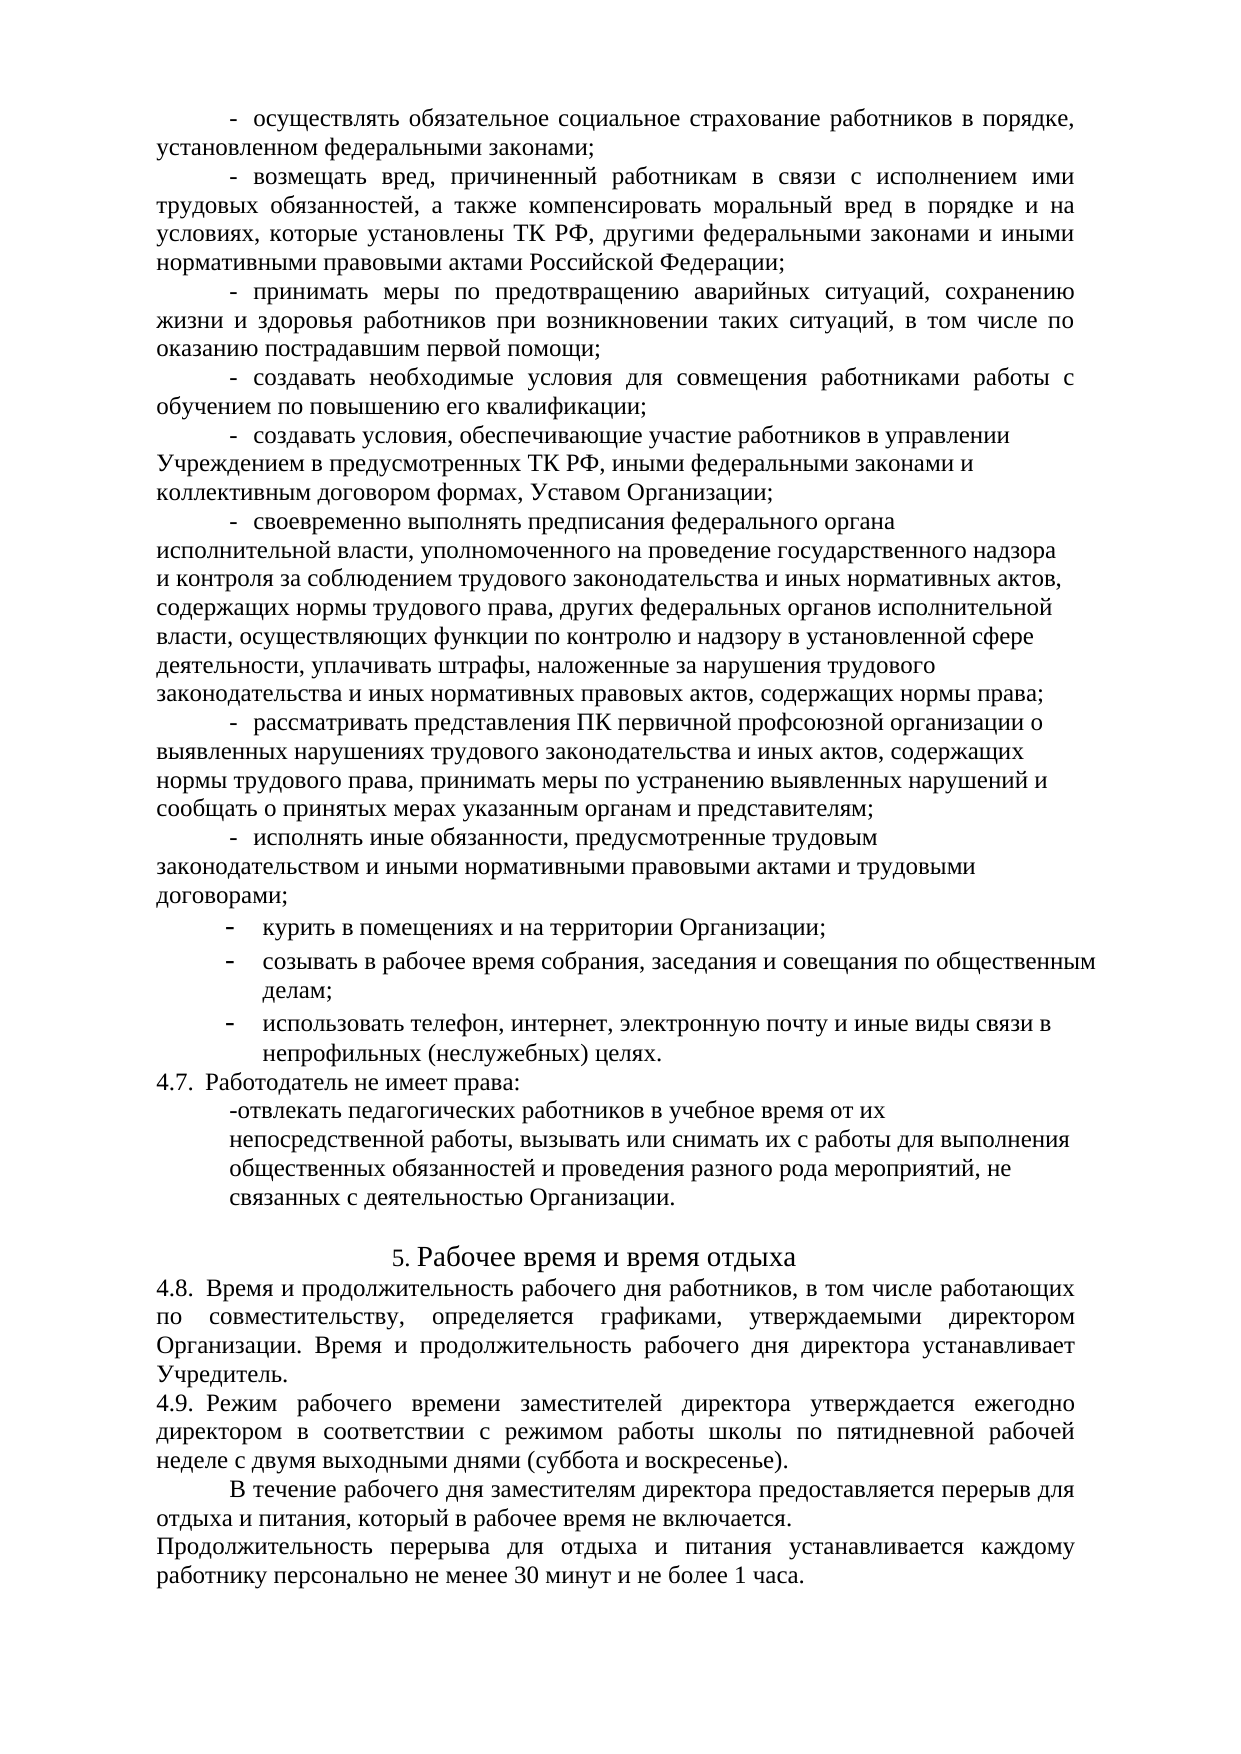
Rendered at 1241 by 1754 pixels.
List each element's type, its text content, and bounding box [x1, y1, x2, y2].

list осуществлять обязательное социальное страхование работников в порядке, установленном федеральными законами; [156, 103, 1076, 161]
list использовать телефон, интернет, электронную почту и иные виды связи в непрофильных (неслужебных) целях. [225, 1004, 1128, 1067]
list Режим рабочего времени заместителей директора утверждается ежегодно директором в соответствии с режимом работы школы по пятидневной рабочей неделе с двумя выходными днями (суббота и воскресенье). [156, 1388, 1076, 1474]
list рассматривать представления ПК первичной профсоюзной организации о выявленных нарушениях трудового законодательства и иных актов, содержащих нормы трудового права, принимать меры по устранению выявленных нарушений и сообщать о принятых мерах указанным органам и представителям; [156, 707, 1076, 822]
list своевременно выполнять предписания федерального органа исполнительной власти, уполномоченного на проведение государственного надзора и контроля за соблюдением трудового законодательства и иных нормативных актов, содержащих нормы трудового права, других федеральных органов исполнительной власти, осуществляющих функции по контролю и надзору в установленной сфере деятельности, уплачивать штрафы, наложенные за нарушения трудового законодательства и иных нормативных правовых актов, содержащих нормы права; [156, 506, 1076, 707]
list курить в помещениях и на территории Организации; [225, 908, 1128, 942]
list исполнять иные обязанности, предусмотренные трудовым законодательством и иными нормативными правовыми актами и трудовыми договорами; [156, 822, 1076, 908]
list создавать необходимые условия для совмещения работниками работы с обучением по повышению его квалификации; [156, 362, 1076, 420]
list созывать в рабочее время собрания, заседания и совещания по общественным делам; [225, 942, 1128, 1004]
list Время и продолжительность рабочего дня работников, в том числе работающих по совместительству, определяется графиками, утверждаемыми директором Организации. Время и продолжительность рабочего дня директора устанавливает Учредитель. [156, 1273, 1076, 1388]
list принимать меры по предотвращению аварийных ситуаций, сохранению жизни и здоровья работников при возникновении таких ситуаций, в том числе по оказанию пострадавшим первой помощи; [156, 276, 1076, 362]
text 5. Рабочее время и время отдыха [229, 1239, 1076, 1273]
list возмещать вред, причиненный работникам в связи с исполнением ими трудовых обязанностей, а также компенсировать моральный вред в порядке и на условиях, которые установлены ТК РФ, другими федеральными законами и иными нормативными правовыми актами Российской Федерации; [156, 161, 1076, 276]
list Работодатель не имеет права: [156, 1067, 1128, 1095]
text -отвлекать педагогических работников в учебное время от их непосредственной работы, вызывать или снимать их с работы для выполнения общественных обязанностей и проведения разного рода мероприятий, не связанных с деятельностью Организации. [229, 1095, 1076, 1210]
list создавать условия, обеспечивающие участие работников в управлении Учреждением в предусмотренных ТК РФ, иными федеральными законами и коллективным договором формах, Уставом Организации; [156, 420, 1076, 506]
text В течение рабочего дня заместителям директора предоставляется перерыв для отдыха и питания, который в рабочее время не включается. Продолжительность перерыва для отдыха и питания устанавливается каждому работнику персонально не менее 30 минут и не более 1 часа. [156, 1474, 1076, 1589]
